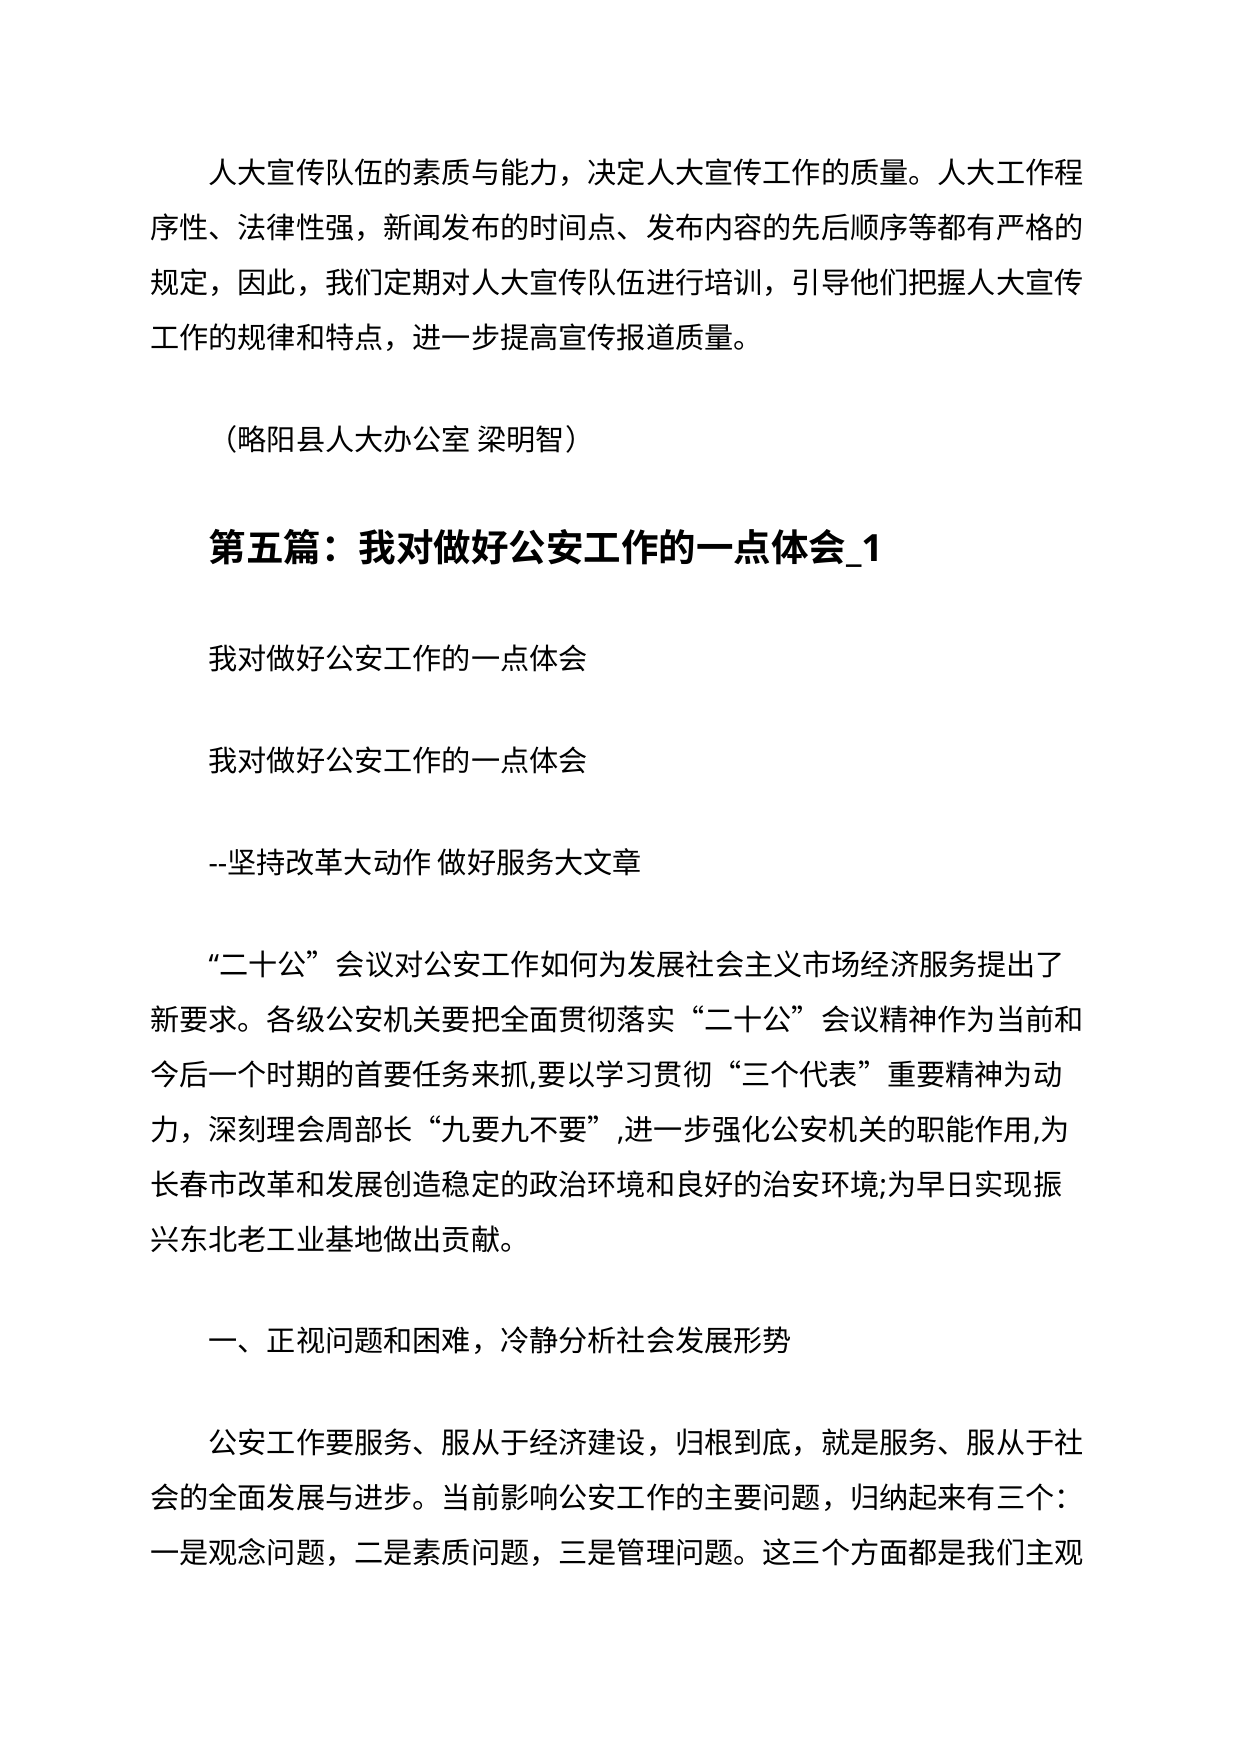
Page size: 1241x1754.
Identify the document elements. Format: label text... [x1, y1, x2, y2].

text 第五篇：我对做好公安工作的一点体会_1 [150, 518, 1090, 573]
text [150, 1420, 1090, 1572]
text --坚持改革大动作 做好服务大文章 [150, 839, 1090, 882]
text “二十公”会议对公安工作如何为发展社会主义市场经济服务提出了新要求。各级公安机关要把全面贯彻落实“二十公”会议精神作为当前和今后一个时期的首要任务来抓,要以学习贯彻“三个代表”重要精神为动力，深刻理会周部长“九要九不要”,进一步强化公安机关的职能作用,为长春市改革和发展创造稳定的政治环境和良好的治安环境;为早日实现振兴东北老工业基地做出贡献。 [150, 941, 1090, 1258]
text 我对做好公安工作的一点体会 [150, 636, 1090, 678]
text 人大宣传队伍的素质与能力，决定人大宣传工作的质量。人大工作程序性、法律性强，新闻发布的时间点、发布内容的先后顺序等都有严格的规定，因此，我们定期对人大宣传队伍进行培训，引导他们把握人大宣传工作的规律和特点，进一步提高宣传报道质量。 [150, 150, 1090, 357]
text （略阳县人大办公室 梁明智） [150, 416, 1090, 459]
text 我对做好公安工作的一点体会 [150, 738, 1090, 780]
text 一、正视问题和困难，冷静分析社会发展形势 [150, 1318, 1090, 1360]
